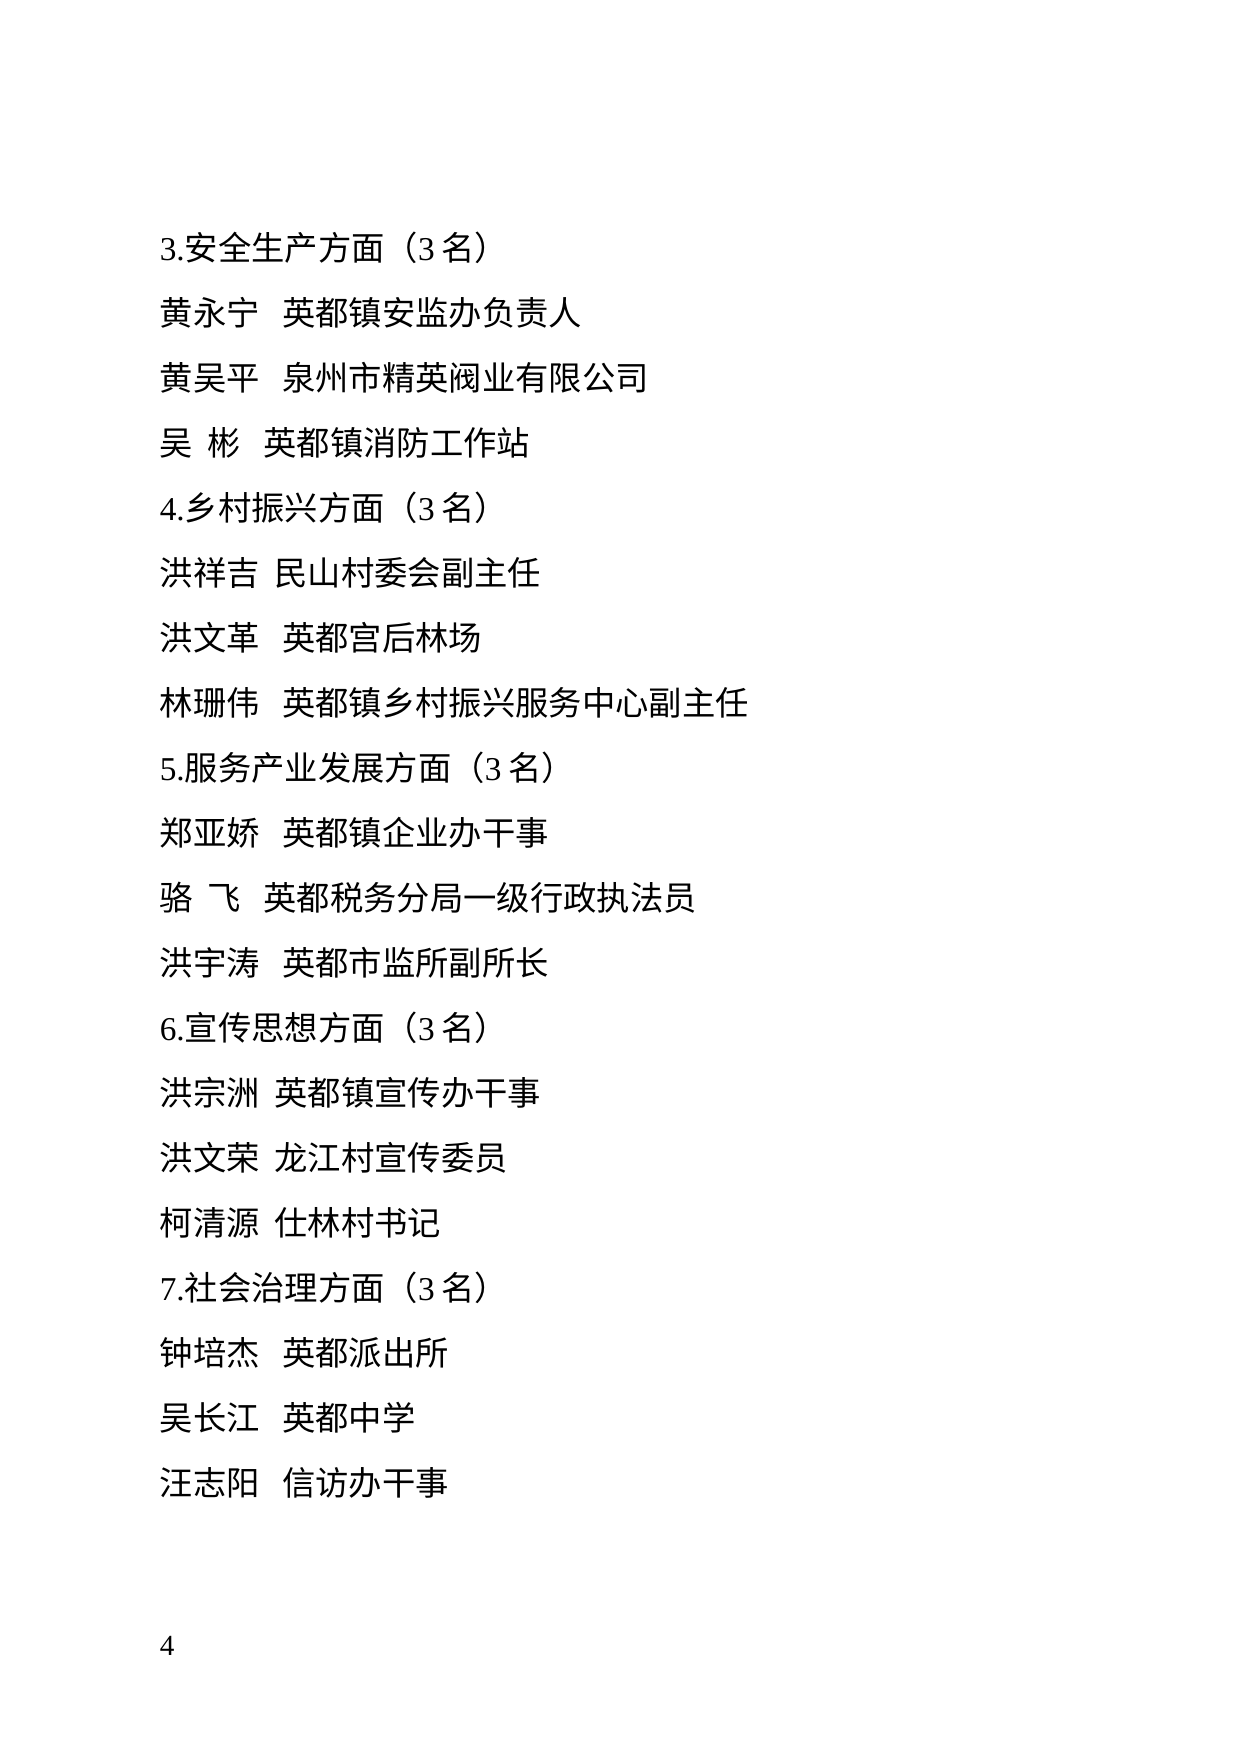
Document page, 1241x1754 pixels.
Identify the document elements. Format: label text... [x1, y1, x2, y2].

list 骆 飞 英都税务分局一级行政执法员 [159, 864, 1081, 929]
list 郑亚娇 英都镇企业办干事 [159, 799, 1081, 864]
list 5.服务产业发展方面（3名） [159, 734, 1081, 799]
list 黄永宁 英都镇安监办负责人 [159, 279, 1081, 344]
list 钟培杰 英都派出所 [159, 1319, 1081, 1384]
list 洪祥吉 民山村委会副主任 [159, 539, 1081, 604]
list 黄吴平 泉州市精英阀业有限公司 [159, 344, 1081, 409]
list 柯清源 仕林村书记 [159, 1189, 1081, 1254]
list 吴长江 英都中学 [159, 1384, 1081, 1449]
list 6.宣传思想方面（3名） [159, 994, 1081, 1059]
list 4.乡村振兴方面（3名） [159, 474, 1081, 539]
list 吴 彬 英都镇消防工作站 [159, 409, 1081, 474]
list 洪宇涛 英都市监所副所长 [159, 929, 1081, 994]
list 洪文荣 龙江村宣传委员 [159, 1124, 1081, 1189]
list 7.社会治理方面（3名） [159, 1254, 1081, 1319]
list 林珊伟 英都镇乡村振兴服务中心副主任 [159, 669, 1081, 734]
list 汪志阳 信访办干事 [159, 1449, 1081, 1514]
list 洪文革 英都宫后林场 [159, 604, 1081, 669]
list 3.安全生产方面（3名） [159, 214, 1081, 279]
list 洪宗洲 英都镇宣传办干事 [159, 1059, 1081, 1124]
